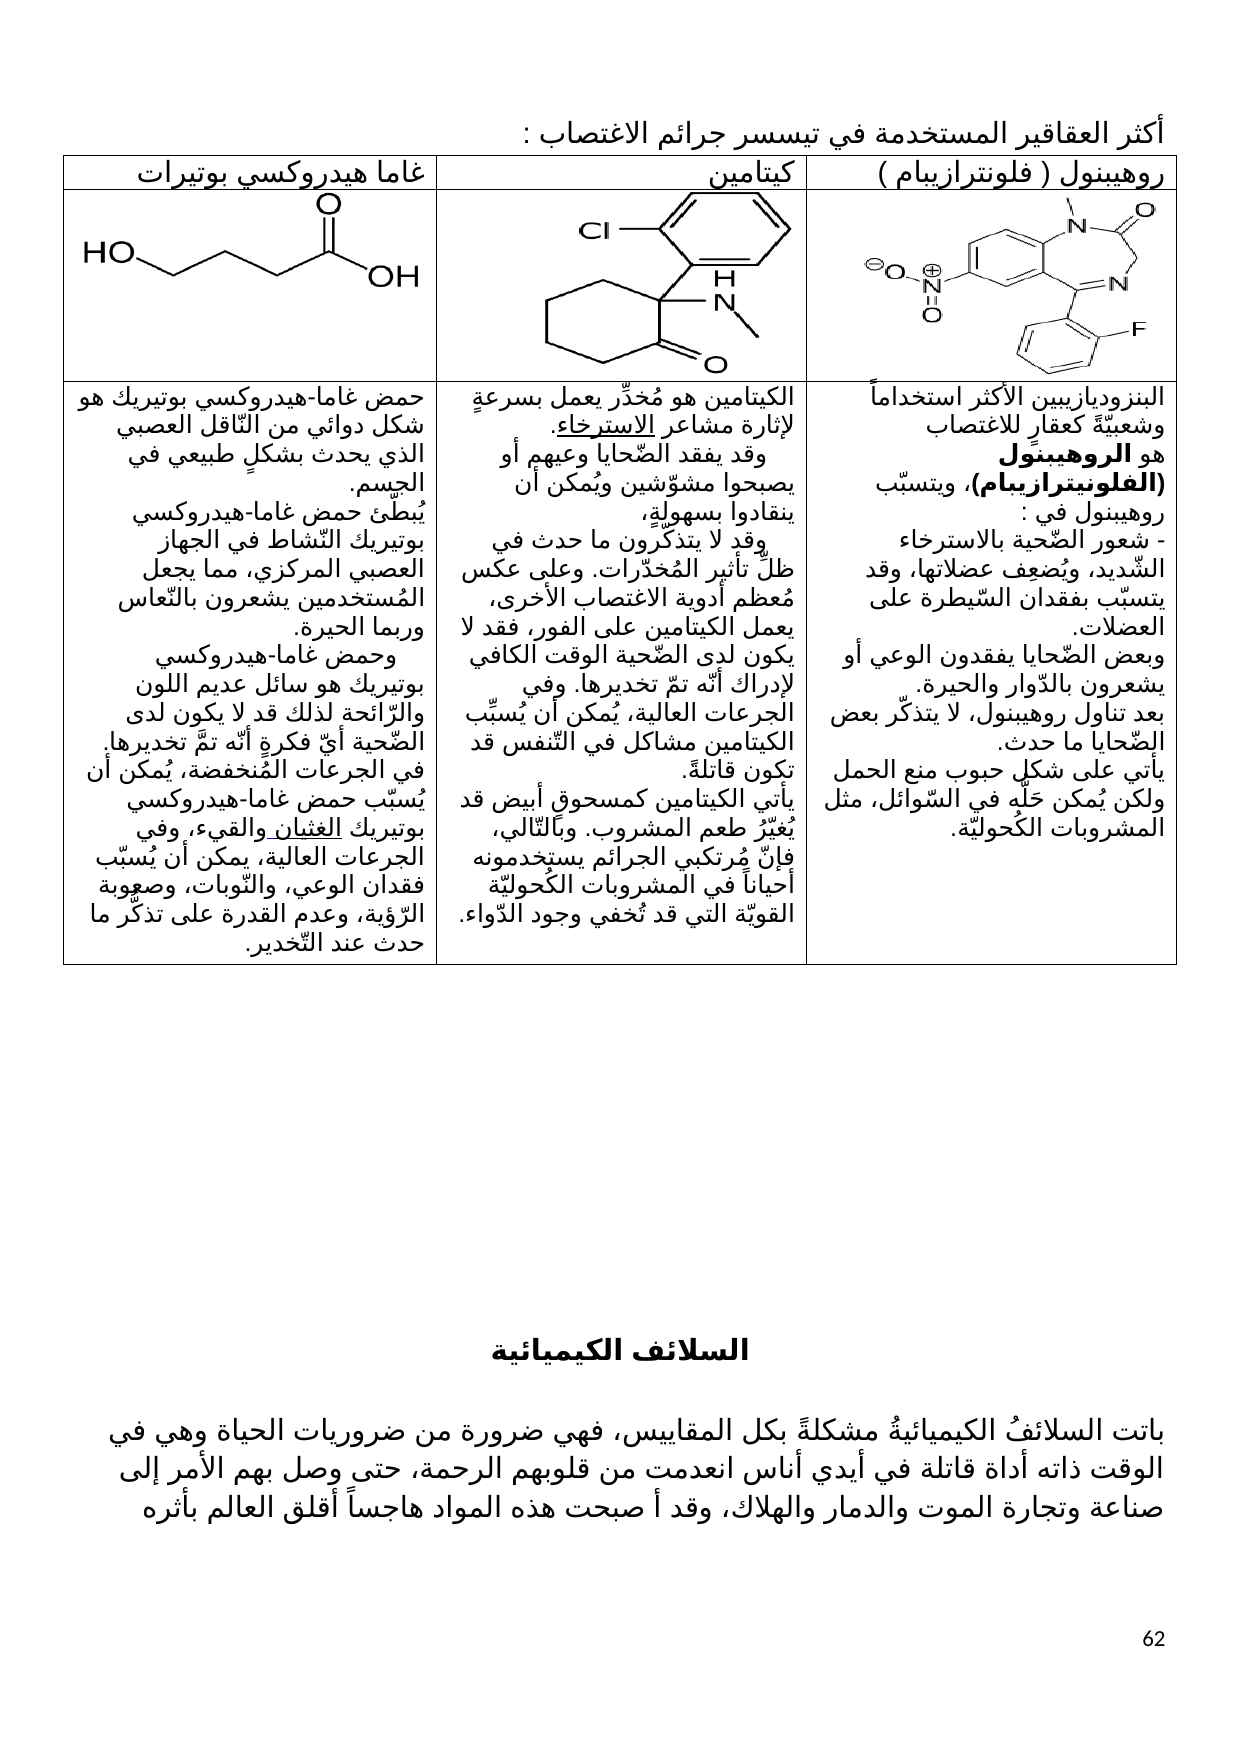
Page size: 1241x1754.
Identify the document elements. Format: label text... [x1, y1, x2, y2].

table_cell [437, 190, 806, 381]
table_header كيتامين [437, 156, 806, 189]
text السلائف الكيميائية [75, 1333, 1165, 1367]
table_header روهيبنول ( فلونترازيبام ) [807, 156, 1176, 189]
text أكثر العقاقير المستخدمة في تيسسر جرائم الاغتصاب : [75, 116, 1165, 149]
table_header غاما هيدروكسي بوتيرات [64, 156, 436, 189]
table_cell [1166, 190, 1176, 381]
picture [855, 190, 1166, 381]
picture [75, 190, 426, 289]
table_cell حمض غاما-هيدروكسي بوتيريك هو شكل دوائي من النّاقل العصبي الذي يحدث بشكلٍ طبيعي في الجسم. يُبطّئ حمض غاما-هيدروكسي بوتيريك النّشاط في الجهاز العصبي المركزي، مما يجعل المُستخدمين يشعرون بالنّعاس وربما الحيرة. وحمض غاما-هيدروكسي بوتيريك هو سائل عديم اللون والرّائحة لذلك قد لا يكون لدى الضّحية أيّ فكرةٍ أنّه تمَّ تخديرها. في الجرعات المُنخفضة، يُمكن أن يُسبّب حمض غاما-هيدروكسي بوتيريك الغثيان والقيء، وفي الجرعات العالية، يمكن أن يُسبّب فقدان الوعي، والنّوبات، وصعوبة الرّؤية، وعدم القدرة على تذكُّر ما حدث عند التّخدير. [64, 382, 436, 964]
table_cell [807, 190, 855, 381]
picture [543, 190, 795, 378]
table_cell الكيتامين هو مُخدِّر يعمل بسرعةٍ لإثارة مشاعر الاسترخاء. وقد يفقد الضّحايا وعيهم أو يصبحوا مشوّشين ويُمكن أن ينقادوا بسهولةٍ، وقد لا يتذكّرون ما حدث في ظلِّ تأثير المُخدّرات. وعلى عكس مُعظم أدوية الاغتصاب الأخرى، يعمل الكيتامين على الفور، فقد لا يكون لدى الضّحية الوقت الكافي لإدراك أنّه تمّ تخديرها. وفي الجرعات العالية، يُمكن أن يُسبِّب الكيتامين مشاكل في التّنفس قد تكون قاتلةً. يأتي الكيتامين كمسحوقٍ أبيض قد يُغيّرُ طعم المشروب. وبالتّالي، فإنّ مُرتكبي الجرائم يستخدمونه أحياناً في المشروبات الكُحوليّة القويّة التي قد تُخفي وجود الدّواء. [437, 382, 806, 964]
table_cell البنزوديازيبين الأكثر استخداماً وشعبيّةً كعقارٍ للاغتصاب هو الروهيبنول (الفلونيترازيبام)، ويتسبّب روهيبنول في : - شعور الضّحية بالاسترخاء الشّديد، ويُضعِف عضلاتها، وقد يتسبّب بفقدان السّيطرة على العضلات. وبعض الضّحايا يفقدون الوعي أو يشعرون بالدّوار والحيرة. بعد تناول روهيبنول، لا يتذكّر بعض الضّحايا ما حدث. يأتي على شكل حبوب منع الحمل ولكن يُمكن حَلُّه في السّوائل، مثل المشروبات الكُحوليّة. [807, 382, 1176, 964]
table_cell [64, 190, 436, 381]
text باتت السلائفُ الكيميائيةُ مشكلةً بكل المقاييس، فهي ضرورة من ضروريات الحياة وهي في الوقت ذاته أداة قاتلة في أيدي أناس انعدمت من قلوبهم الرحمة، حتى وصل بهم الأمر إلى صناعة وتجارة الموت والدمار والهلاك، وقد أ صبحت هذه المواد هاجساً أقلق العالم بأثره [75, 1413, 1165, 1523]
